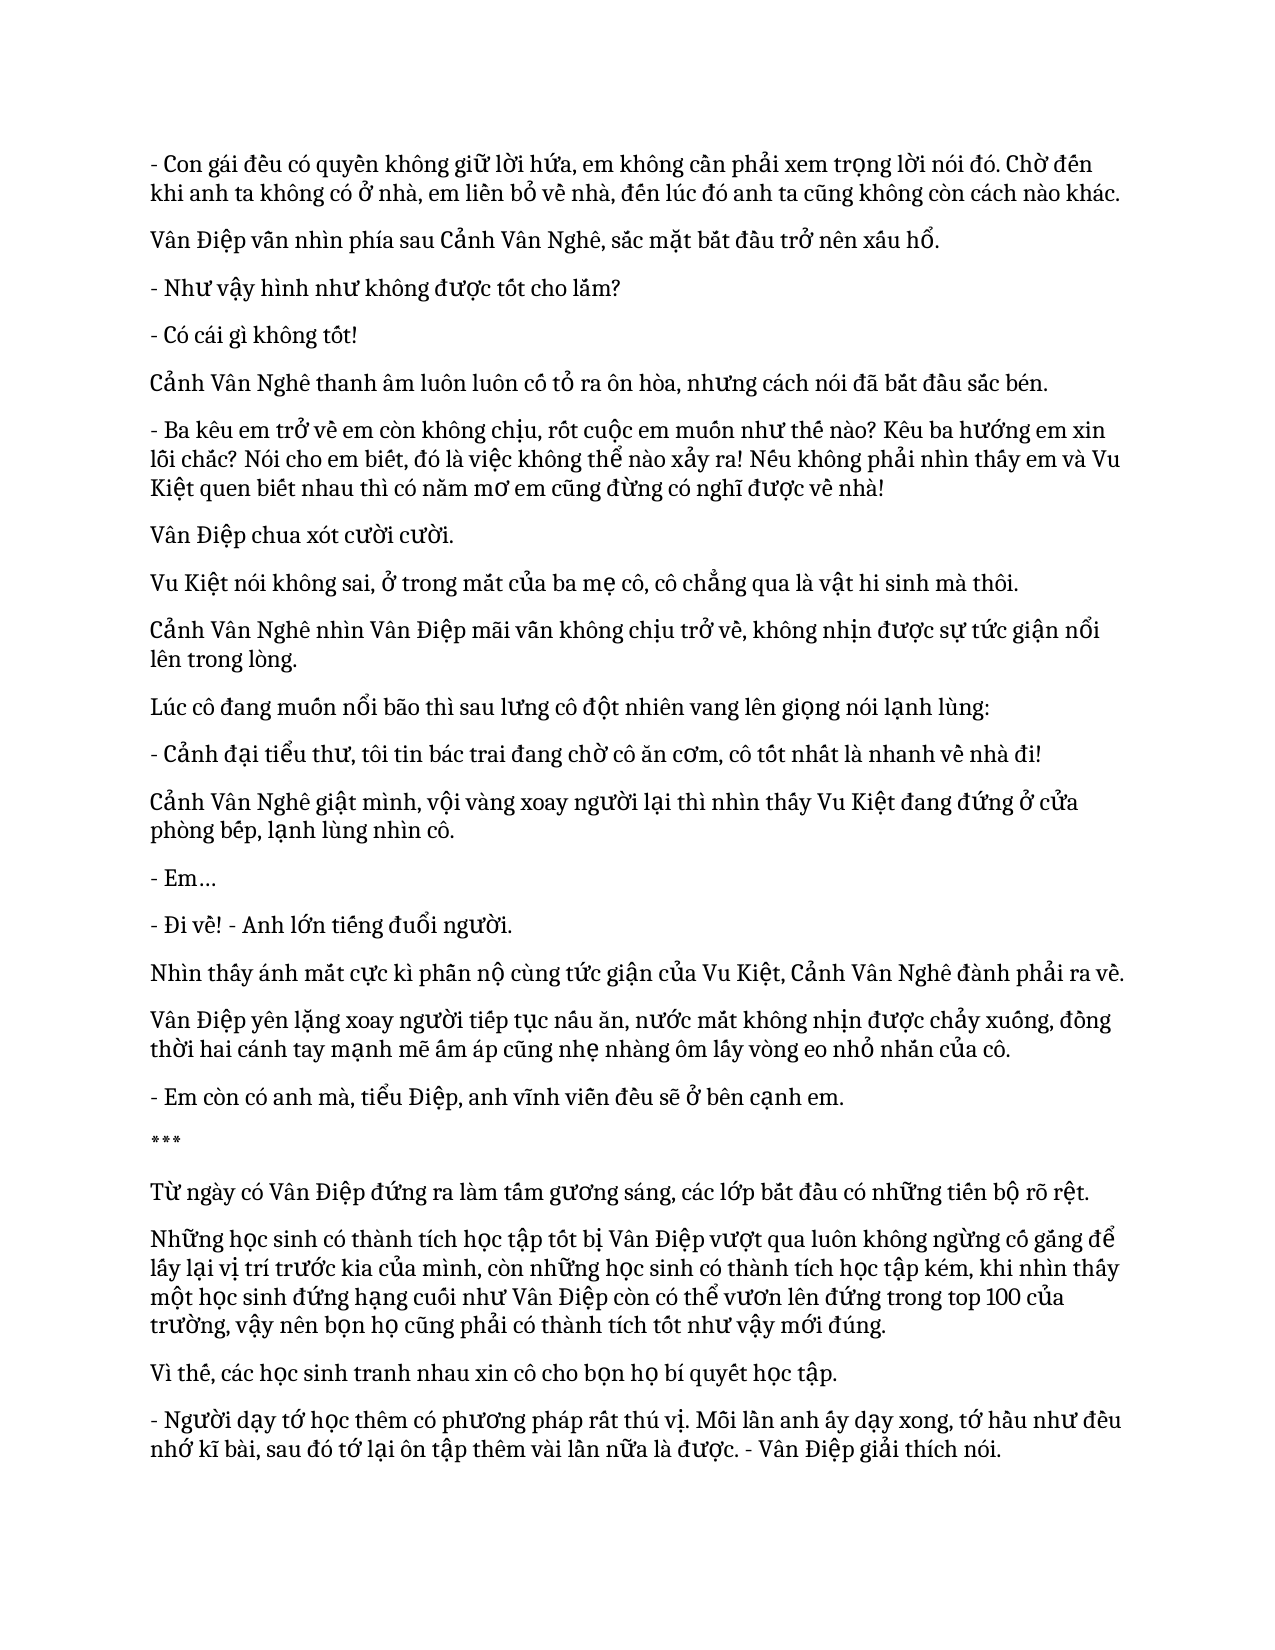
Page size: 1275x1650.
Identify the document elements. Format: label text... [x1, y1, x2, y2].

text Vân Điệp chua xót cười cười. [150, 521, 1125, 550]
text - Người dạy tớ học thêm có phương pháp rất thú vị. Mỗi lần anh ấy dạy xong, tớ hầu như đều nhớ kĩ bài, sau đó tớ lại ôn tập thêm vài lần nữa là được. - Vân Điệp giải thích nói. [150, 1406, 1125, 1464]
text Vì thế, các học sinh tranh nhau xin cô cho bọn họ bí quyết học tập. [150, 1359, 1125, 1387]
text - Con gái đều có quyền không giữ lời hứa, em không cần phải xem trọng lời nói đó. Chờ đến khi anh ta không có ở nhà, em liền bỏ về nhà, đến lúc đó anh ta cũng không còn cách nào khác. [150, 150, 1125, 207]
text Cảnh Vân Nghê giật mình, vội vàng xoay người lại thì nhìn thấy Vu Kiệt đang đứng ở cửa phòng bếp, lạnh lùng nhìn cô. [150, 787, 1125, 845]
text Vân Điệp yên lặng xoay người tiếp tục nấu ăn, nước mắt không nhịn được chảy xuống, đồng thời hai cánh tay mạnh mẽ ấm áp cũng nhẹ nhàng ôm lấy vòng eo nhỏ nhắn của cô. [150, 1006, 1125, 1064]
text - Có cái gì không tốt! [150, 321, 1125, 350]
text Vân Điệp vẫn nhìn phía sau Cảnh Vân Nghê, sắc mặt bắt đầu trở nên xấu hổ. [150, 226, 1125, 255]
text *** [150, 1130, 1125, 1159]
text - Đi về! - Anh lớn tiếng đuổi người. [150, 911, 1125, 940]
text Cảnh Vân Nghê thanh âm luôn luôn cố tỏ ra ôn hòa, nhưng cách nói đã bắt đầu sắc bén. [150, 369, 1125, 397]
text - Như vậy hình như không được tốt cho lắm? [150, 274, 1125, 302]
text Vu Kiệt nói không sai, ở trong mắt của ba mẹ cô, cô chẳng qua là vật hi sinh mà thôi. [150, 569, 1125, 597]
text - Ba kêu em trở về em còn không chịu, rốt cuộc em muốn như thế nào? Kêu ba hướng em xin lỗi chắc? Nói cho em biết, đó là việc không thể nào xảy ra! Nếu không phải nhìn thấy em và Vu Kiệt quen biết nhau thì có nằm mơ em cũng đừng có nghĩ được về nhà! [150, 416, 1125, 502]
text Những học sinh có thành tích học tập tốt bị Vân Điệp vượt qua luôn không ngừng cố gắng để lấy lại vị trí trước kia của mình, còn những học sinh có thành tích học tập kém, khi nhìn thấy một học sinh đứng hạng cuối như Vân Điệp còn có thể vươn lên đứng trong top 100 của trường, vậy nên bọn họ cũng phải có thành tích tốt như vậy mới đúng. [150, 1225, 1125, 1340]
text - Em… [150, 864, 1125, 892]
text - Cảnh đại tiểu thư, tôi tin bác trai đang chờ cô ăn cơm, cô tốt nhất là nhanh về nhà đi! [150, 740, 1125, 769]
text Cảnh Vân Nghê nhìn Vân Điệp mãi vẫn không chịu trở về, không nhịn được sự tức giận nổi lên trong lòng. [150, 616, 1125, 674]
text - Em còn có anh mà, tiểu Điệp, anh vĩnh viễn đều sẽ ở bên cạnh em. [150, 1082, 1125, 1111]
text Từ ngày có Vân Điệp đứng ra làm tấm gương sáng, các lớp bắt đầu có những tiến bộ rõ rệt. [150, 1177, 1125, 1206]
text Lúc cô đang muốn nổi bão thì sau lưng cô đột nhiên vang lên giọng nói lạnh lùng: [150, 692, 1125, 721]
text Nhìn thấy ánh mắt cực kì phẫn nộ cùng tức giận của Vu Kiệt, Cảnh Vân Nghê đành phải ra về. [150, 959, 1125, 987]
